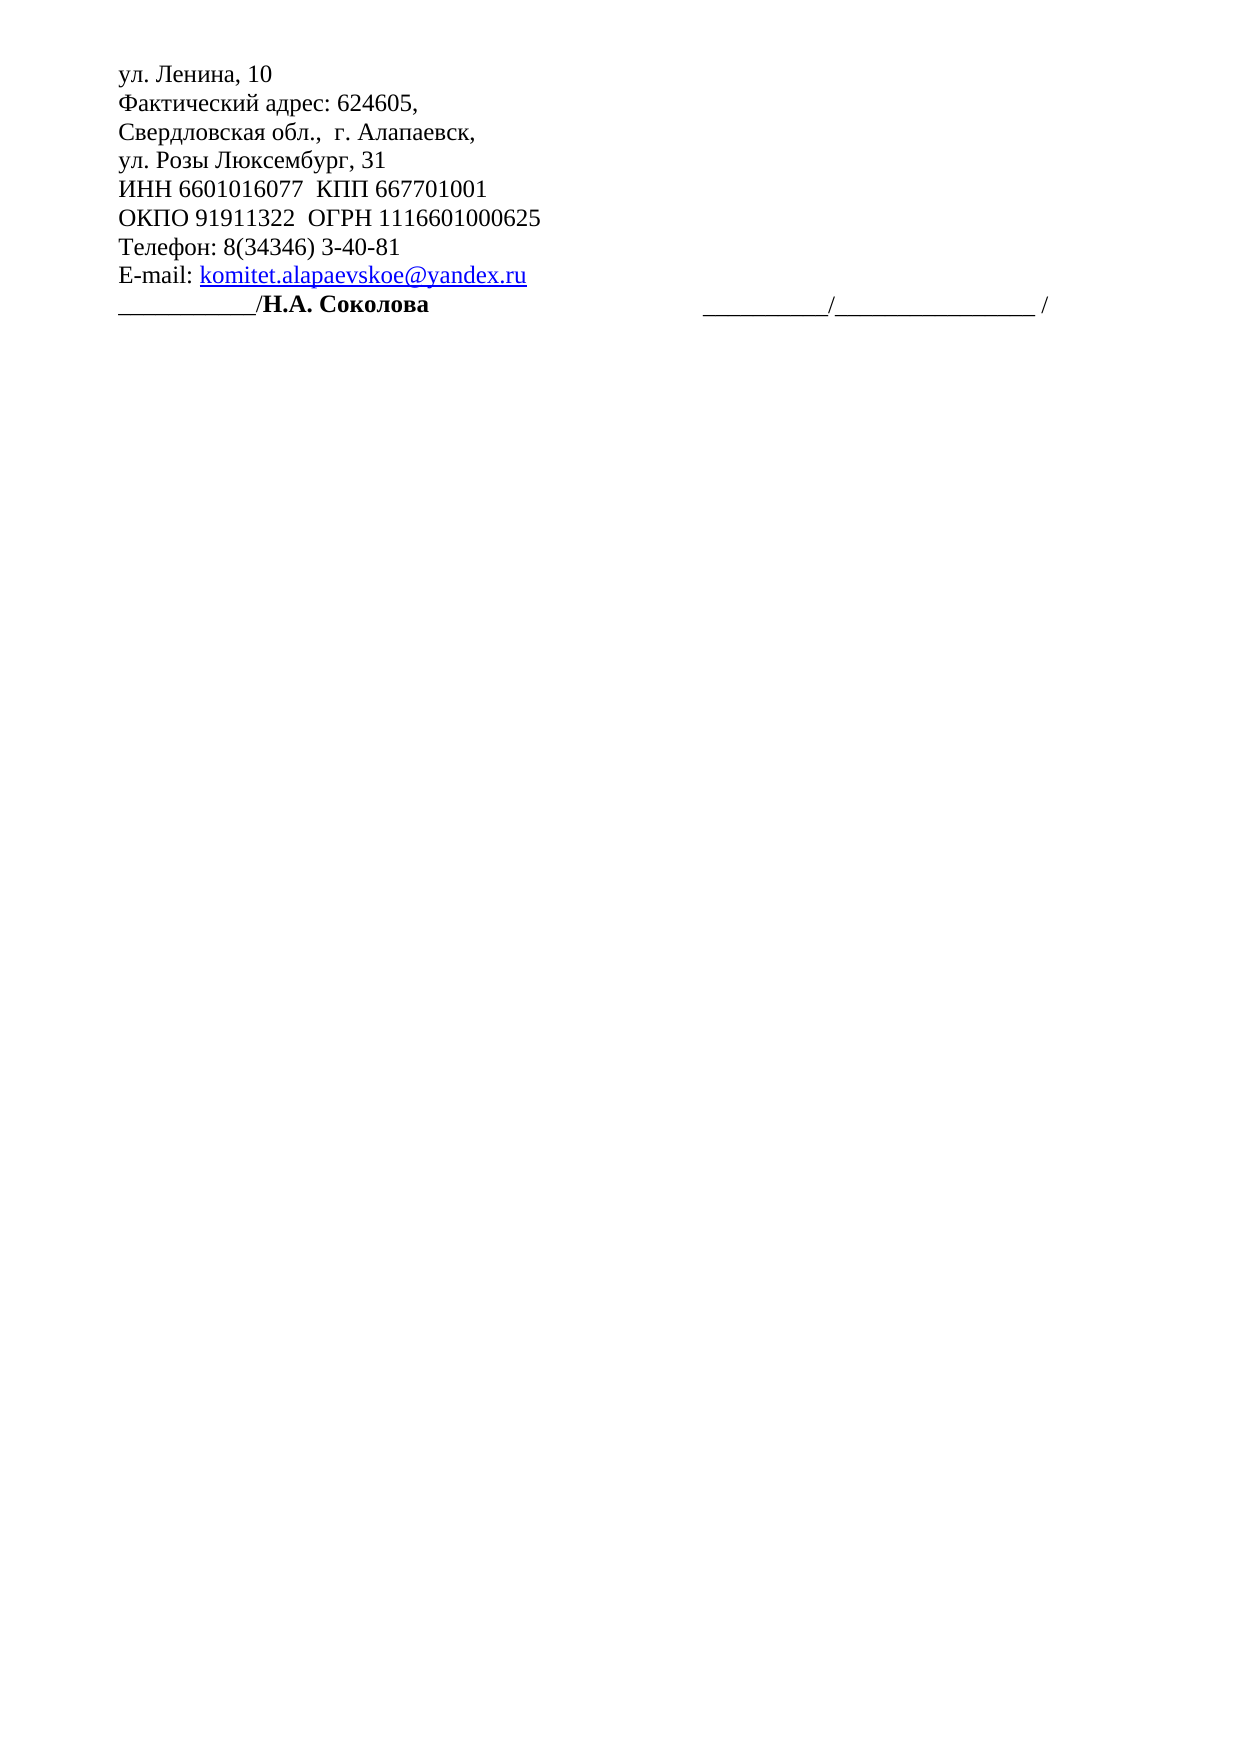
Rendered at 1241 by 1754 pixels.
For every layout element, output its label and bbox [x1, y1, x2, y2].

table_header [118, 59, 664, 323]
table_header [665, 59, 1181, 323]
